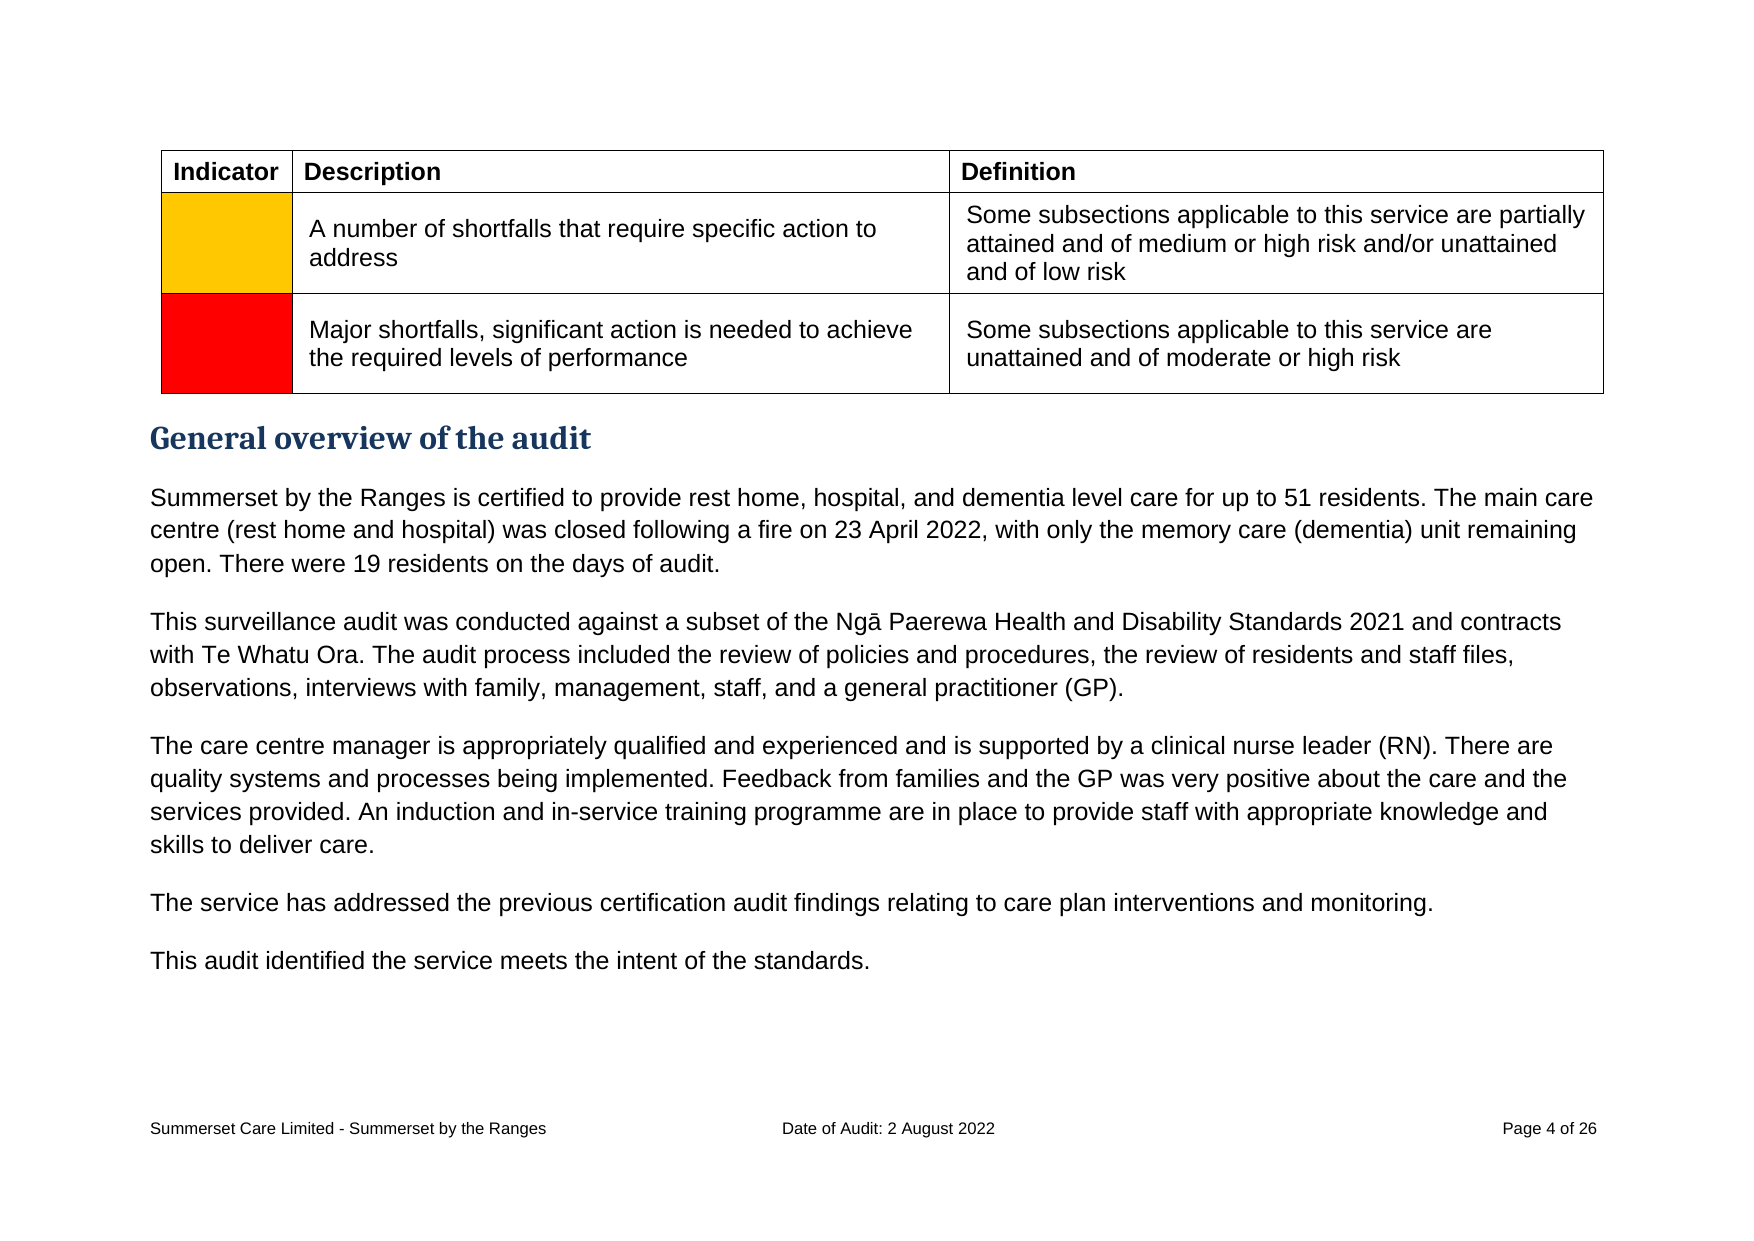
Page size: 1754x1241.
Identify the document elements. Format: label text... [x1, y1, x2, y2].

text The care centre manager is appropriately qualified and experienced and is supported by a clinical nurse leader (RN). There are quality systems and processes being implemented. Feedback from families and the GP was very positive about the care and the services provided. An induction and in-service training programme are in place to provide staff with appropriate knowledge and skills to deliver care. [150, 731, 1604, 858]
table_cell Major shortfalls, significant action is needed to achieve the required levels of performance [293, 294, 949, 393]
text This surveillance audit was conducted against a subset of the Ngā Paerewa Health and Disability Standards 2021 and contracts with Te Whatu Ora. The audit process included the review of policies and procedures, the review of residents and staff files, observations, interviews with family, management, staff, and a general practitioner (GP). [150, 607, 1604, 701]
text The service has addressed the previous certification audit findings relating to care plan interventions and monitoring. [150, 888, 1604, 916]
table_cell A number of shortfalls that require specific action to address [293, 193, 949, 293]
table_cell [162, 294, 292, 393]
subtitle General overview of the audit [150, 419, 1604, 457]
table_cell Some subsections applicable to this service are unattained and of moderate or high risk [950, 294, 1603, 393]
table_header Description [293, 151, 949, 192]
text This audit identified the service meets the intent of the standards. [150, 946, 1604, 974]
text Summerset by the Ranges is certified to provide rest home, hospital, and dementia level care for up to 51 residents. The main care centre (rest home and hospital) was closed following a fire on 23 April 2022, with only the memory care (dementia) unit remaining open. There were 19 residents on the days of audit. [150, 482, 1604, 577]
table_cell [162, 193, 292, 293]
table_header Definition [950, 151, 1603, 192]
table_cell Some subsections applicable to this service are partially attained and of medium or high risk and/or unattained and of low risk [950, 193, 1603, 293]
table_header Indicator [162, 151, 292, 192]
